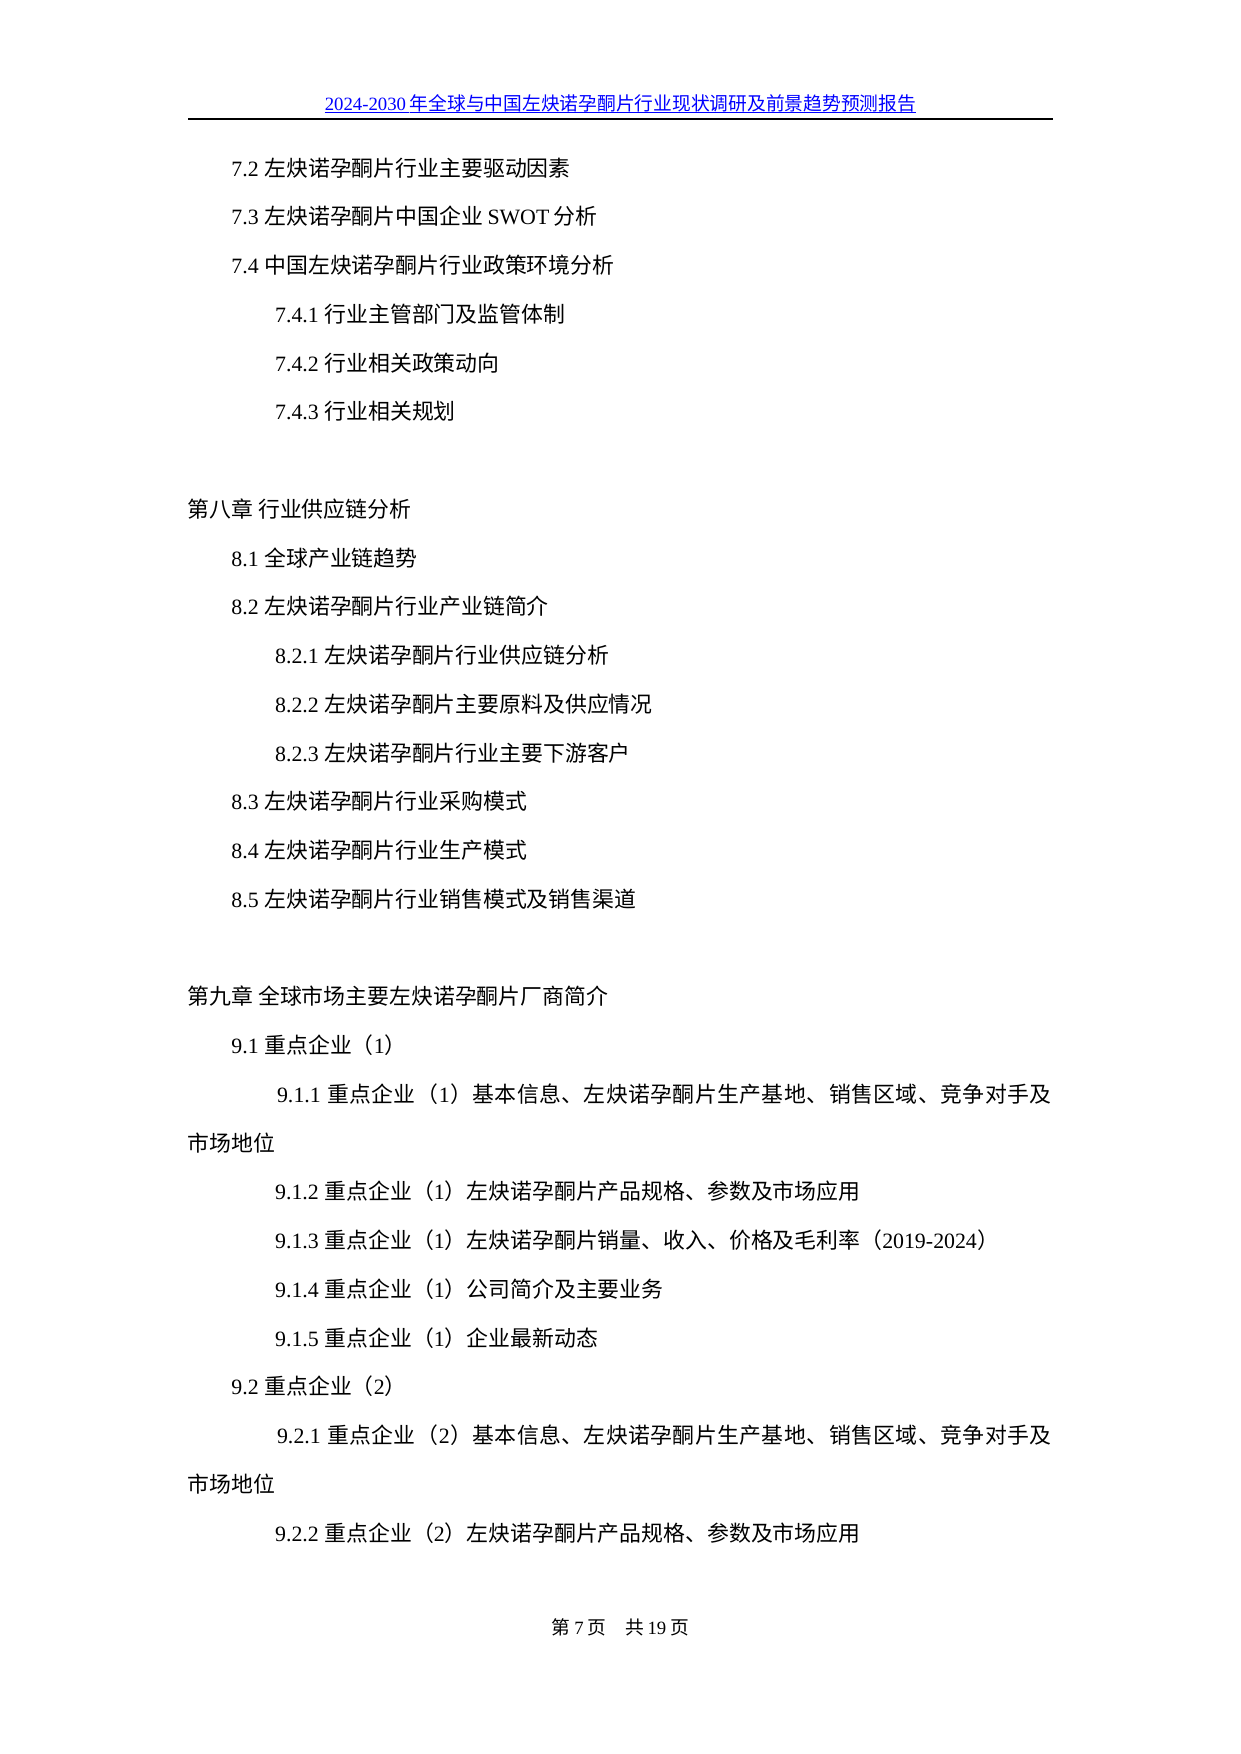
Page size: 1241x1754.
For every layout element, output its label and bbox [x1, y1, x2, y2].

text [187, 150, 1053, 1548]
